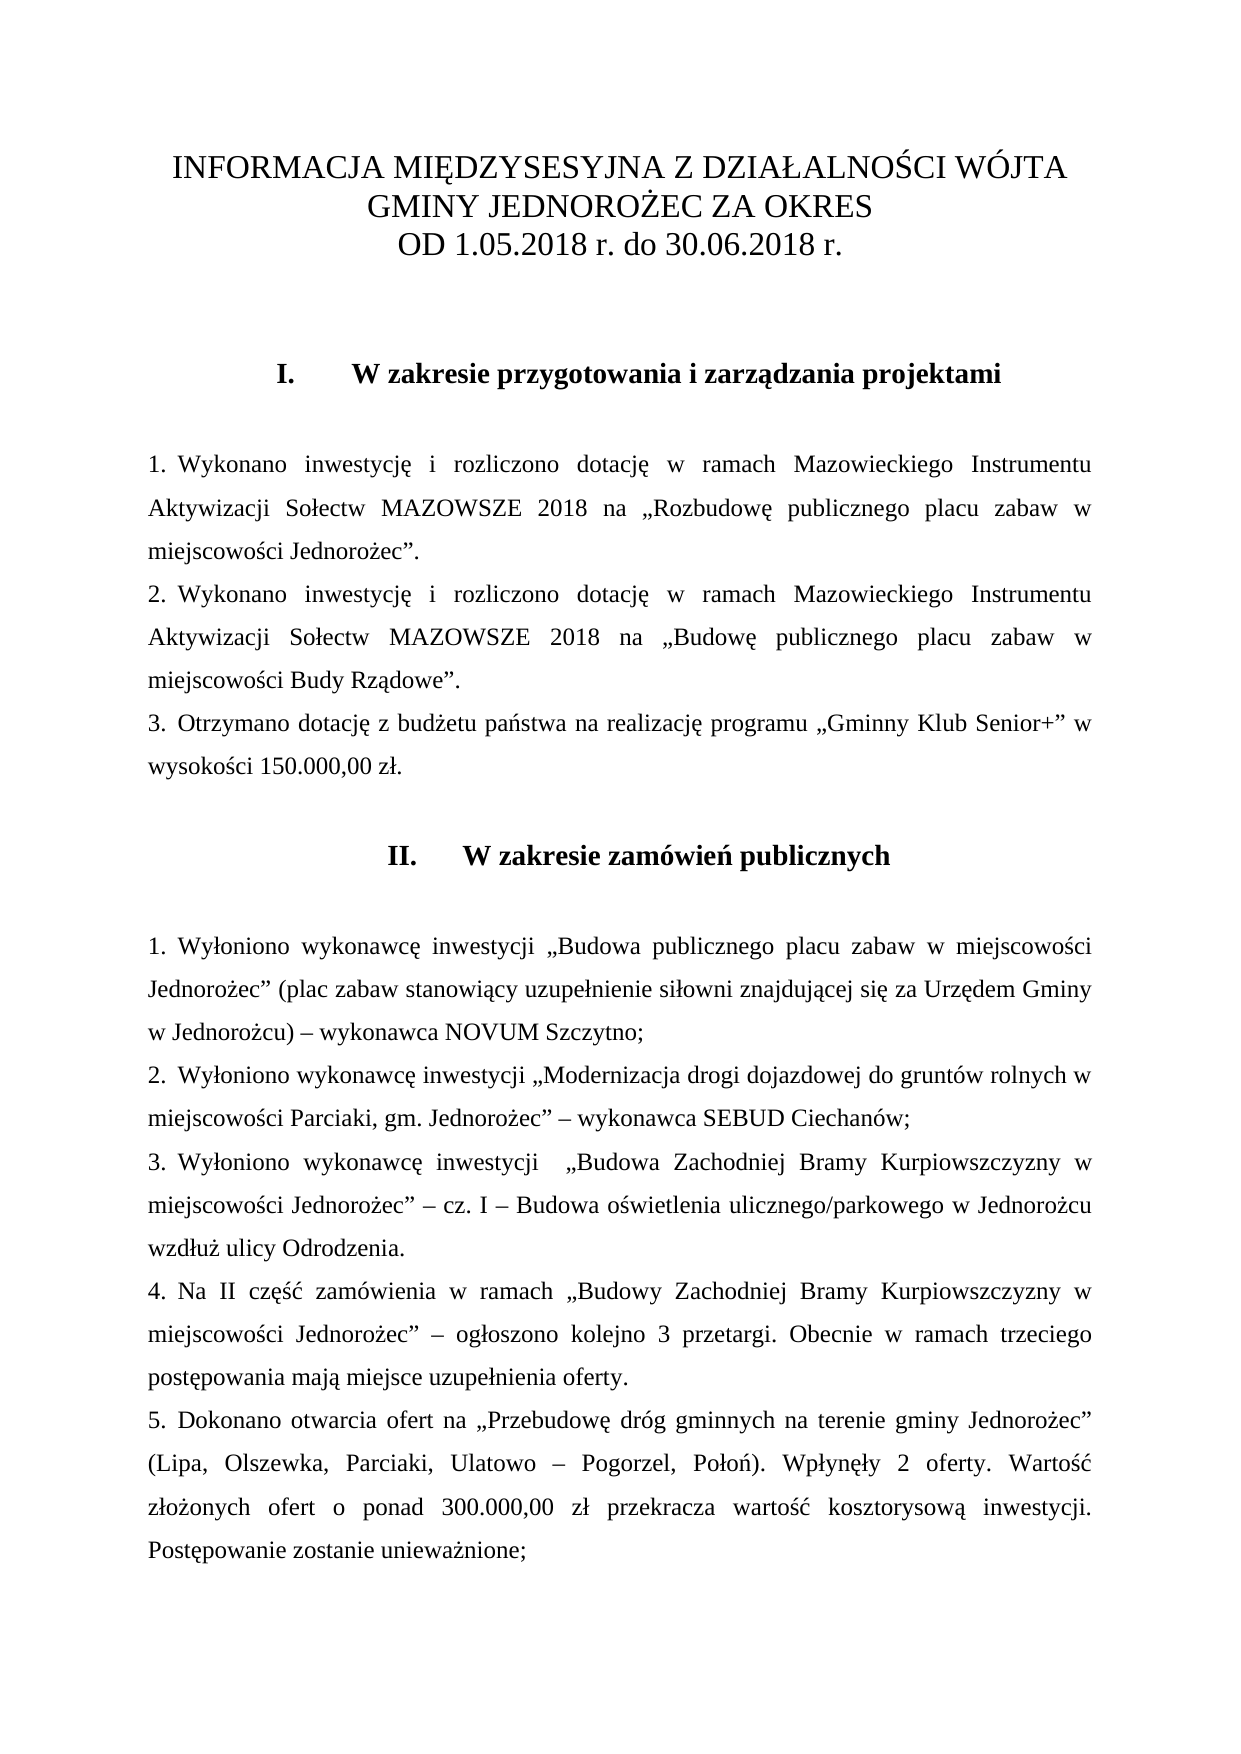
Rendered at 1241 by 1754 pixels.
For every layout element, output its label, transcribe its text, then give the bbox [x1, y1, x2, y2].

list Na II część zamówienia w ramach „Budowy Zachodniej Bramy Kurpiowszczyzny w miejscowości Jednorożec” – ogłoszono kolejno 3 przetargi. Obecnie w ramach trzeciego postępowania mają miejsce uzupełnienia oferty. [148, 1276, 1093, 1391]
list Dokonano otwarcia ofert na „Przebudowę dróg gminnych na terenie gminy Jednorożec” (Lipa, Olszewka, Parciaki, Ulatowo – Pogorzel, Połoń). Wpłynęły 2 oferty. Wartość złożonych ofert o ponad 300.000,00 zł przekracza wartość kosztorysową inwestycji. Postępowanie zostanie unieważnione; [148, 1405, 1093, 1563]
list Wyłoniono wykonawcę inwestycji „Modernizacja drogi dojazdowej do gruntów rolnych w miejscowości Parciaki, gm. Jednorożec” – wykonawca SEBUD Ciechanów; [148, 1060, 1093, 1132]
text OD 1.05.2018 r. do 30.06.2018 r. [148, 224, 1093, 263]
list Wykonano inwestycję i rozliczono dotację w ramach Mazowieckiego Instrumentu Aktywizacji Sołectw MAZOWSZE 2018 na „Rozbudowę publicznego placu zabaw w miejscowości Jednorożec”. [148, 449, 1093, 564]
list Wyłoniono wykonawcę inwestycji „Budowa publicznego placu zabaw w miejscowości Jednorożec” (plac zabaw stanowiący uzupełnienie siłowni znajdującej się za Urzędem Gminy w Jednorożcu) – wykonawca NOVUM Szczytno; [148, 931, 1093, 1046]
list Otrzymano dotację z budżetu państwa na realizację programu „Gminny Klub Senior+” w wysokości 150.000,00 zł. [148, 708, 1093, 780]
list W zakresie zamówień publicznych [185, 838, 1093, 871]
list Wykonano inwestycję i rozliczono dotację w ramach Mazowieckiego Instrumentu Aktywizacji Sołectw MAZOWSZE 2018 na „Budowę publicznego placu zabaw w miejscowości Budy Rządowe”. [148, 579, 1093, 694]
text INFORMACJA MIĘDZYSESYJNA Z DZIAŁALNOŚCI WÓJTA GMINY JEDNOROŻEC ZA OKRES [148, 148, 1093, 224]
list Wyłoniono wykonawcę inwestycji „Budowa Zachodniej Bramy Kurpiowszczyzny w miejscowości Jednorożec” – cz. I – Budowa oświetlenia ulicznego/parkowego w Jednorożcu wzdłuż ulicy Odrodzenia. [148, 1147, 1093, 1262]
list W zakresie przygotowania i zarządzania projektami [185, 356, 1093, 389]
